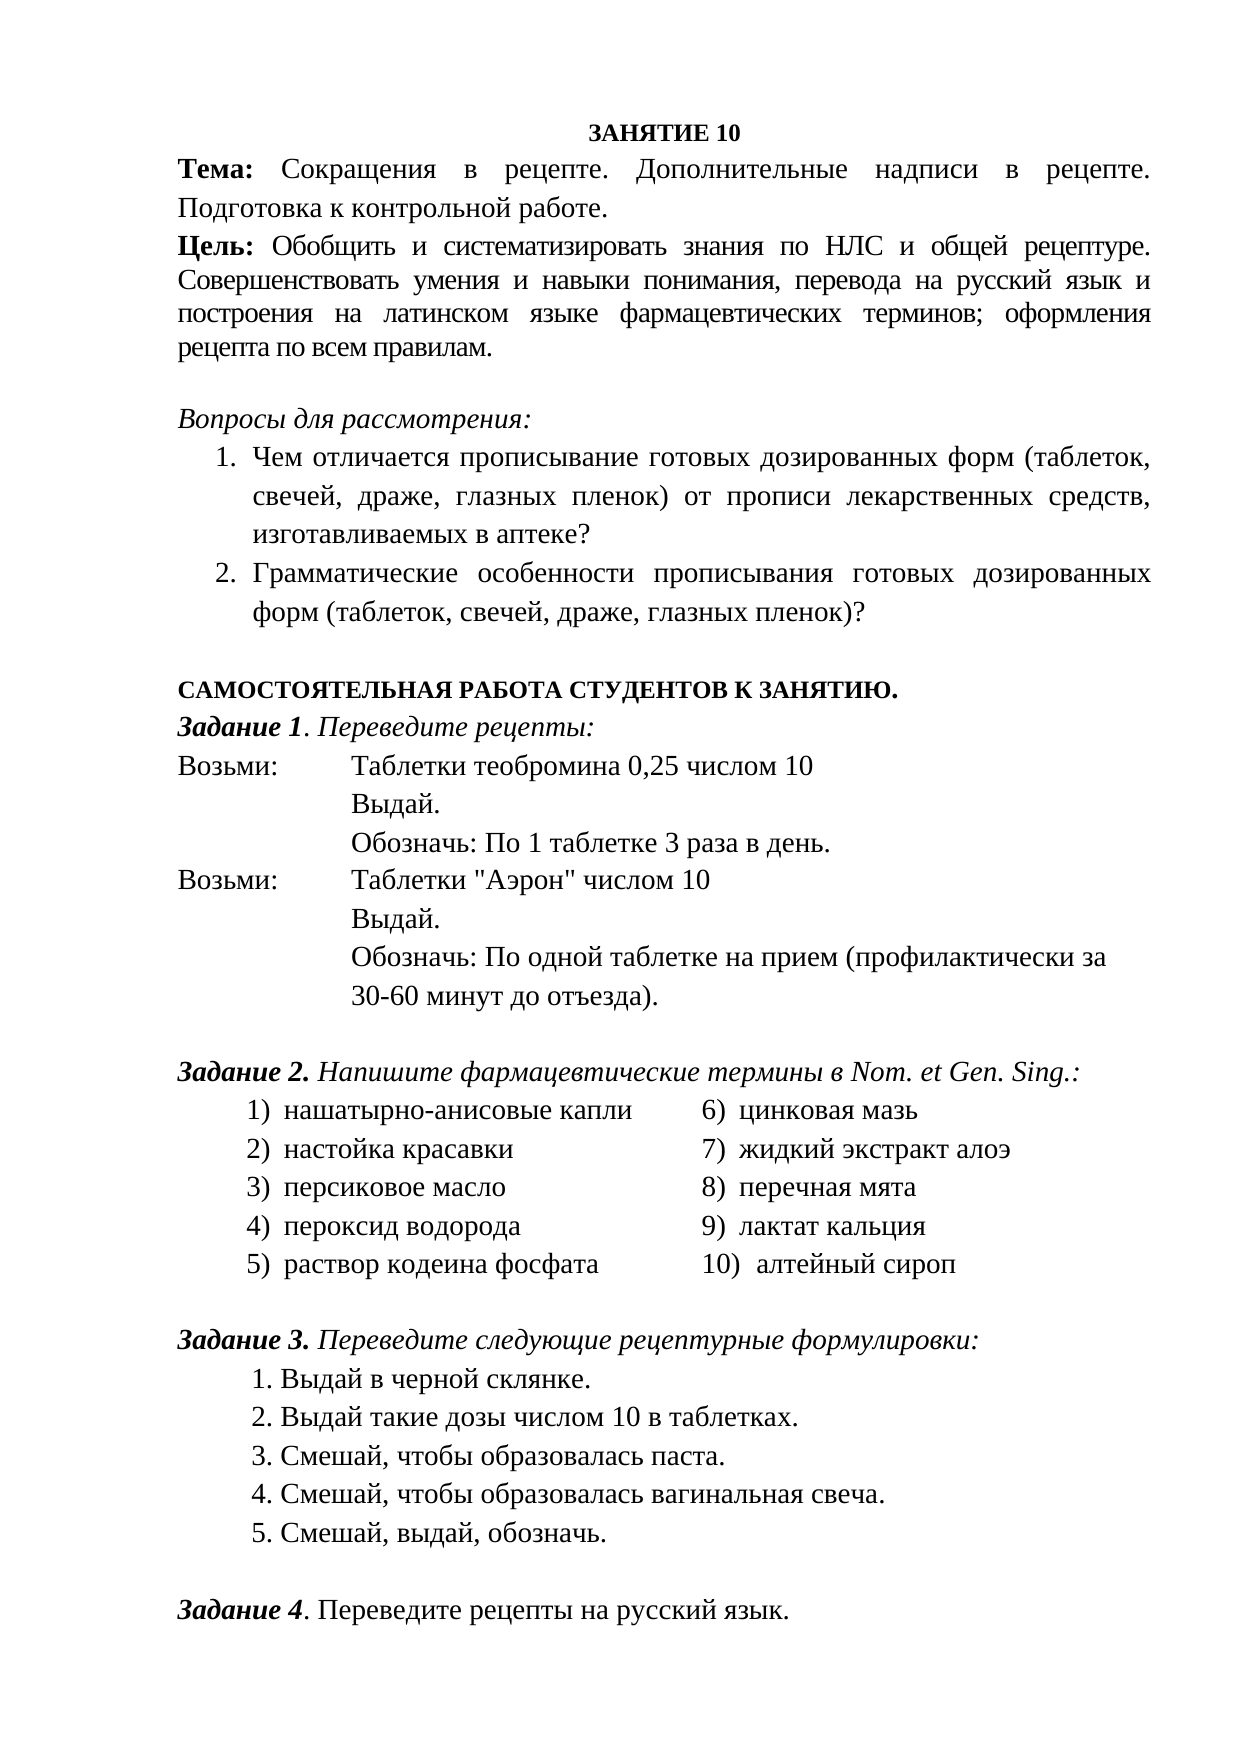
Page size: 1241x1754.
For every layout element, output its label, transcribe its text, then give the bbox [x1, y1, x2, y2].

table_header нашатырно-анисовые капли настойка красавки персиковое масло пероксид водорода раствор кодеина фосфата [225, 1093, 653, 1284]
text Цель: Обобщить и систематизировать знания по НЛС и общей рецептуре. Совершенствовать умения и навыки понимания, перевода на русский язык и построения на латинском языке фармацевтических терминов; оформления рецепта по всем правилам. [177, 228, 1152, 362]
text 3. Смешай, чтобы образовалась паста. [177, 1438, 1152, 1472]
text Вопросы для рассмотрения: [177, 401, 1152, 434]
text 5. Смешай, выдай, обозначь. [177, 1515, 1152, 1549]
text Тема: Сокращения в рецепте. Дополнительные надписи в рецепте. Подготовка к контрольной работе. [177, 151, 1152, 223]
text 1. Выдай в черной склянке. [177, 1361, 1152, 1394]
text Самостоятельная работа студентов к занятию. [177, 671, 1152, 704]
table_cell Таблетки "Аэрон" числом 10 Выдай. Обозначь: По одной таблетке на прием (профилактически за 30-60 минут до отъезда). [340, 862, 1163, 1015]
text Задание 1. Переведите рецепты: [177, 709, 1152, 743]
table_header Таблетки теобромина 0,25 числом 10 Выдай. Обозначь: По 1 таблетке 3 раза в день. [340, 748, 1163, 862]
table_header Возьми: [166, 748, 339, 862]
table_cell Возьми: [166, 862, 339, 1015]
list Чем отличается прописывание готовых дозированных форм (таблеток, свечей, драже, глазных пленок) от прописи лекарственных средств, изготавливаемых в аптеке? [215, 439, 1152, 550]
text 4. Смешай, чтобы образовалась вагинальная свеча. [177, 1477, 1152, 1510]
text ЗАНЯТИЕ 10 [177, 118, 1152, 147]
text Задание 4. Переведите рецепты на русский язык. [177, 1592, 1152, 1626]
text 2. Выдай такие дозы числом 10 в таблетках. [177, 1399, 1152, 1433]
text Задание 2. Напишите фармацевтические термины в Nom. еt Gen. Sing.: [177, 1054, 1152, 1087]
list Грамматические особенности прописывания готовых дозированных форм (таблеток, свечей, драже, глазных пленок)? [215, 555, 1152, 627]
table_header цинковая мазь жидкий экстракт алоэ перечная мята лактат кальция алтейный сироп [653, 1093, 1051, 1284]
text Задание 3. Переведите следующие рецептурные формулировки: [177, 1322, 1152, 1356]
